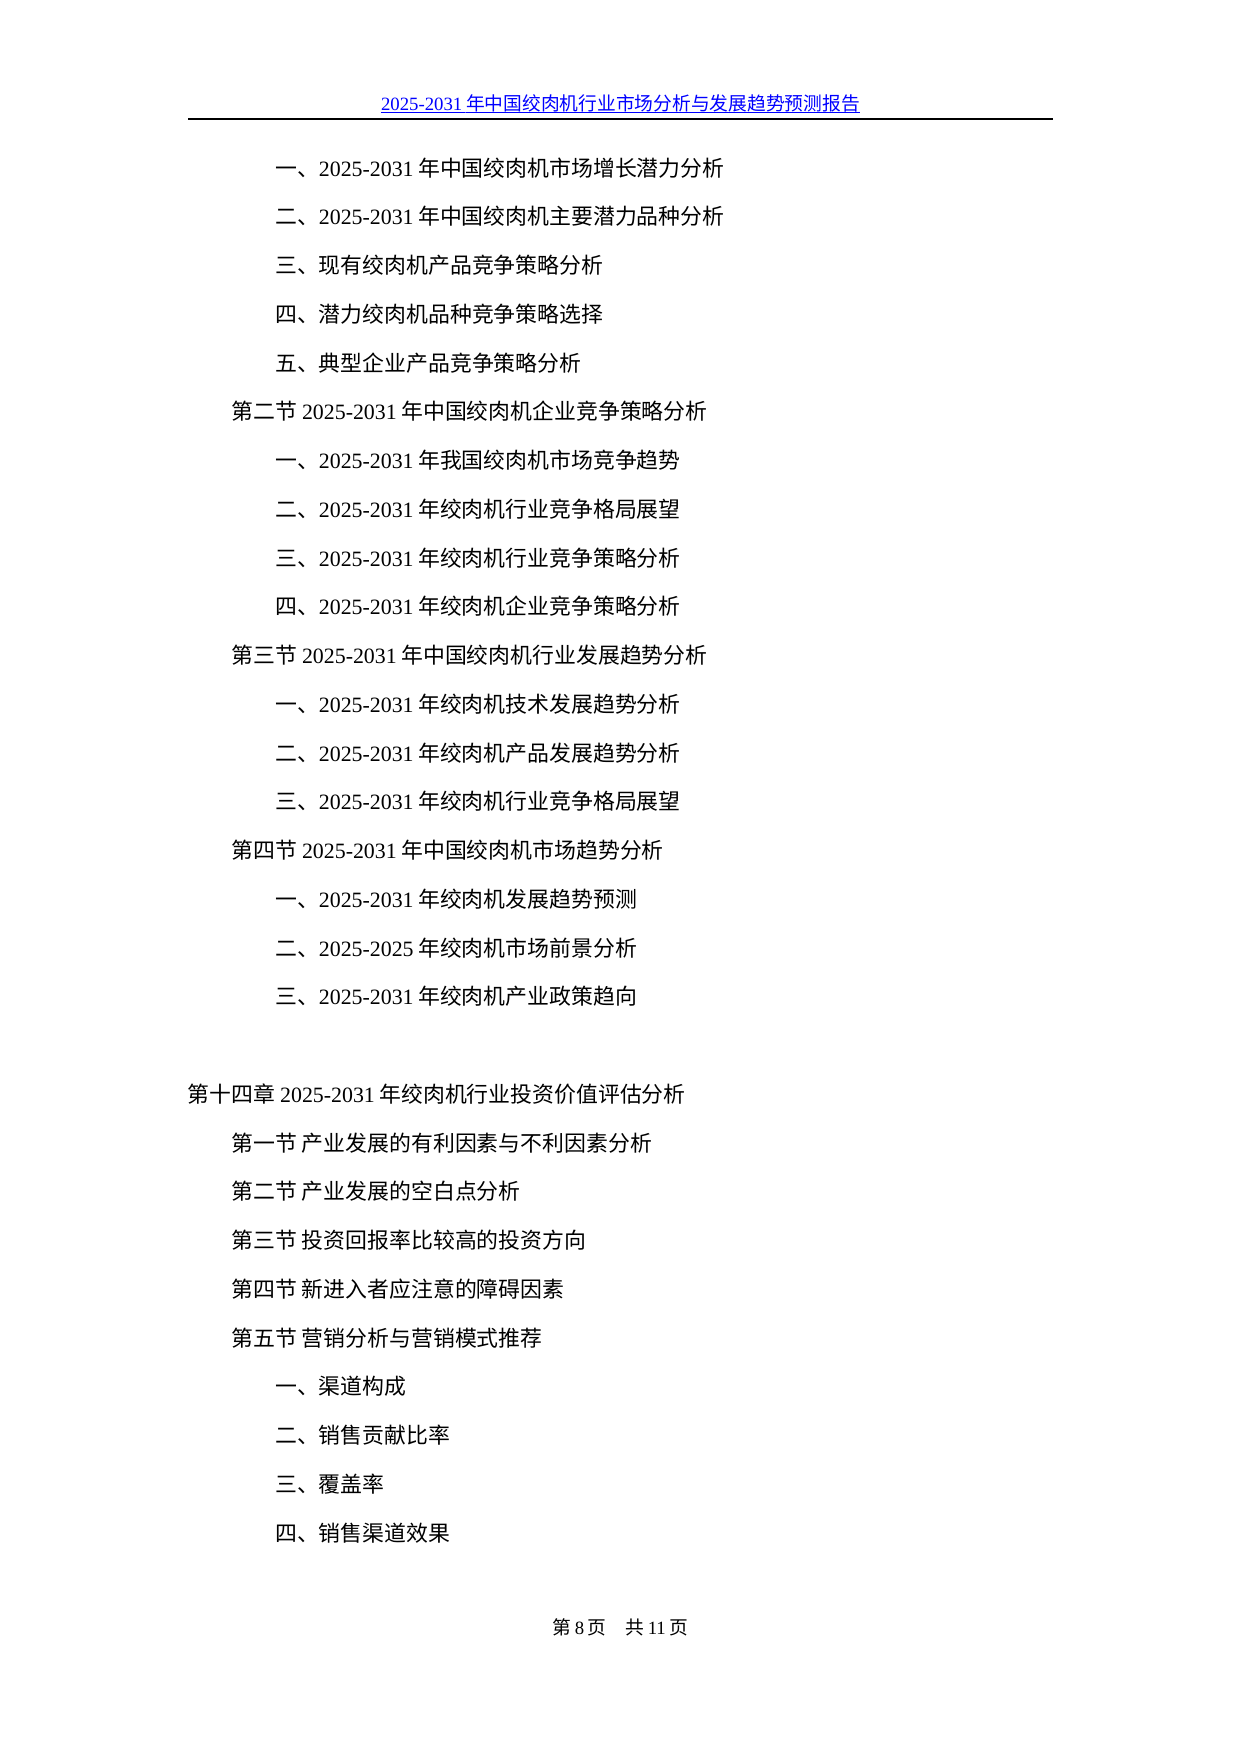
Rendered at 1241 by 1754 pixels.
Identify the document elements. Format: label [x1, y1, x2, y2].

text [187, 150, 1053, 1548]
